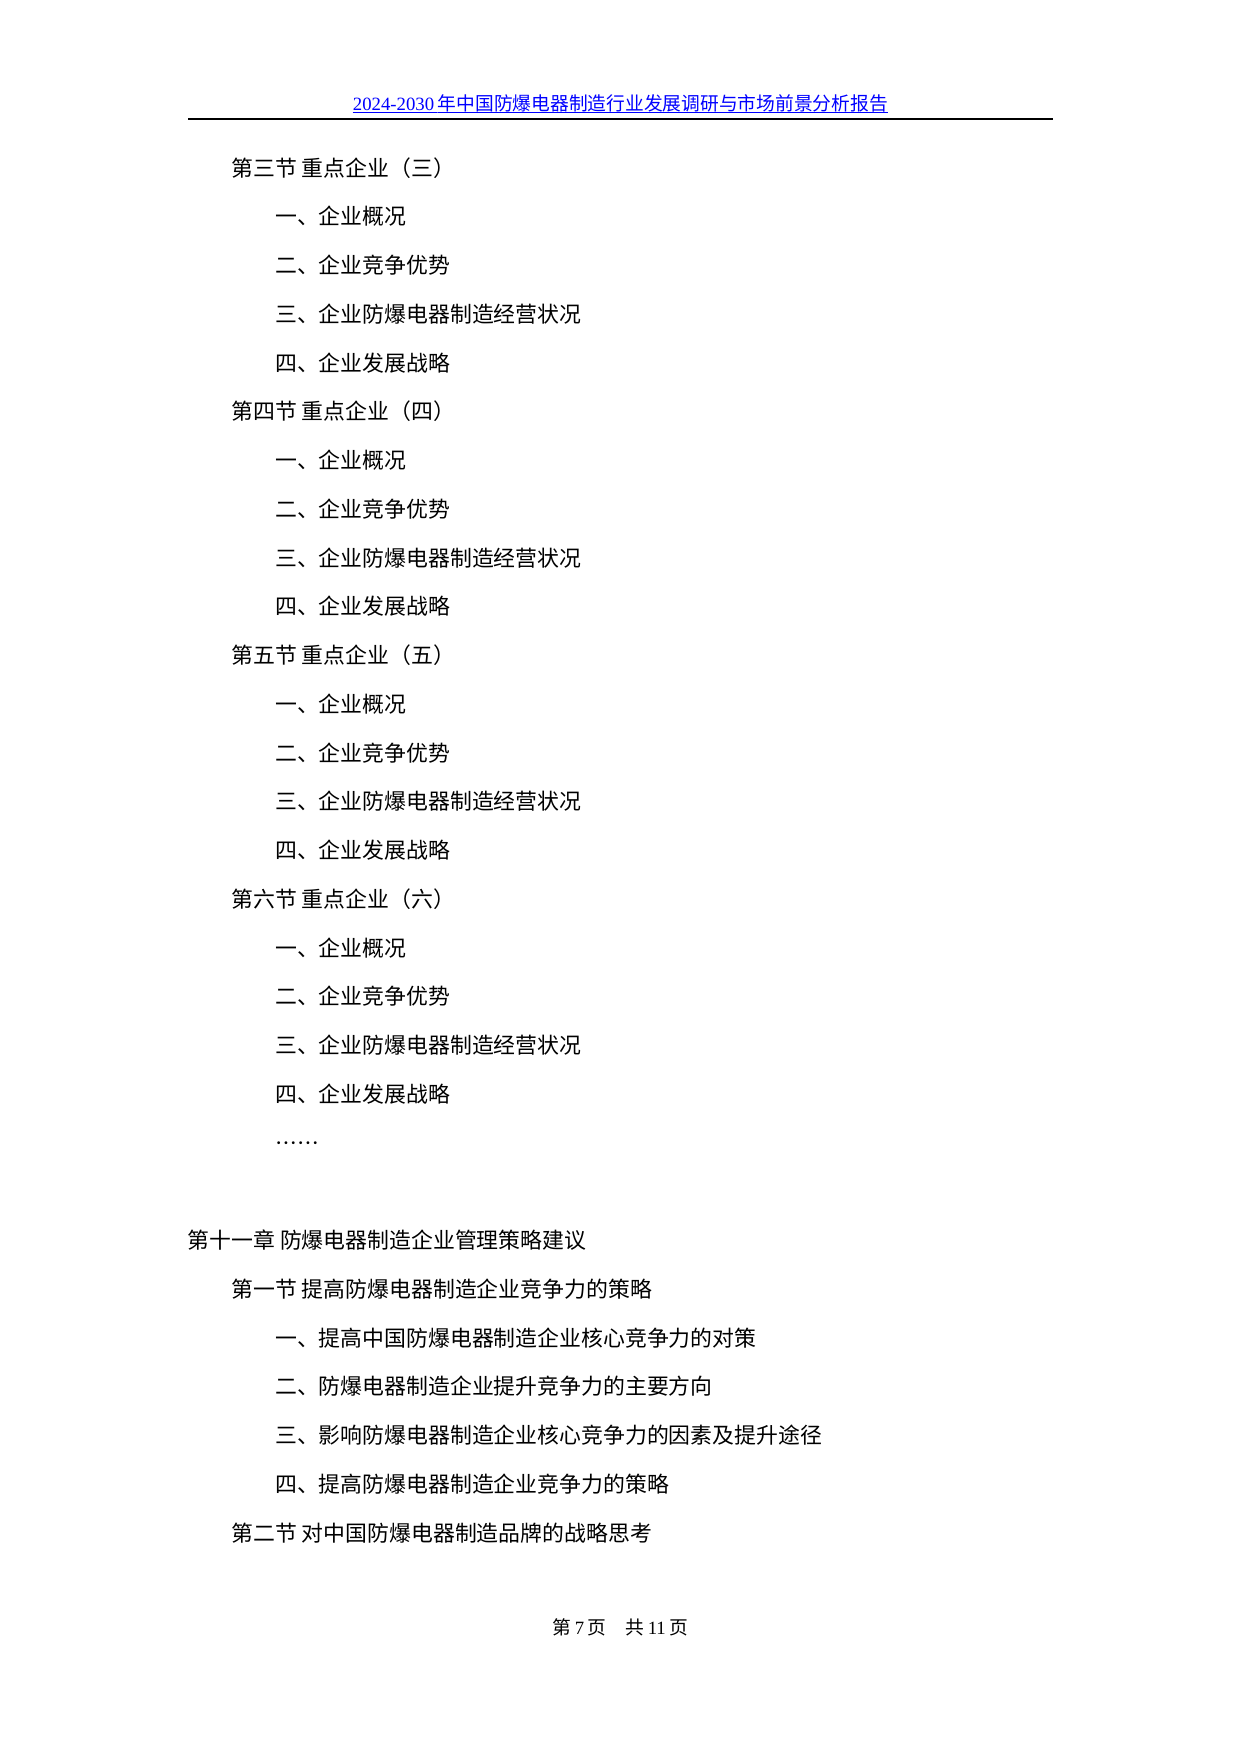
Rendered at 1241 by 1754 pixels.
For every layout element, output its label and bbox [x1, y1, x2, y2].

text [187, 150, 1053, 1548]
